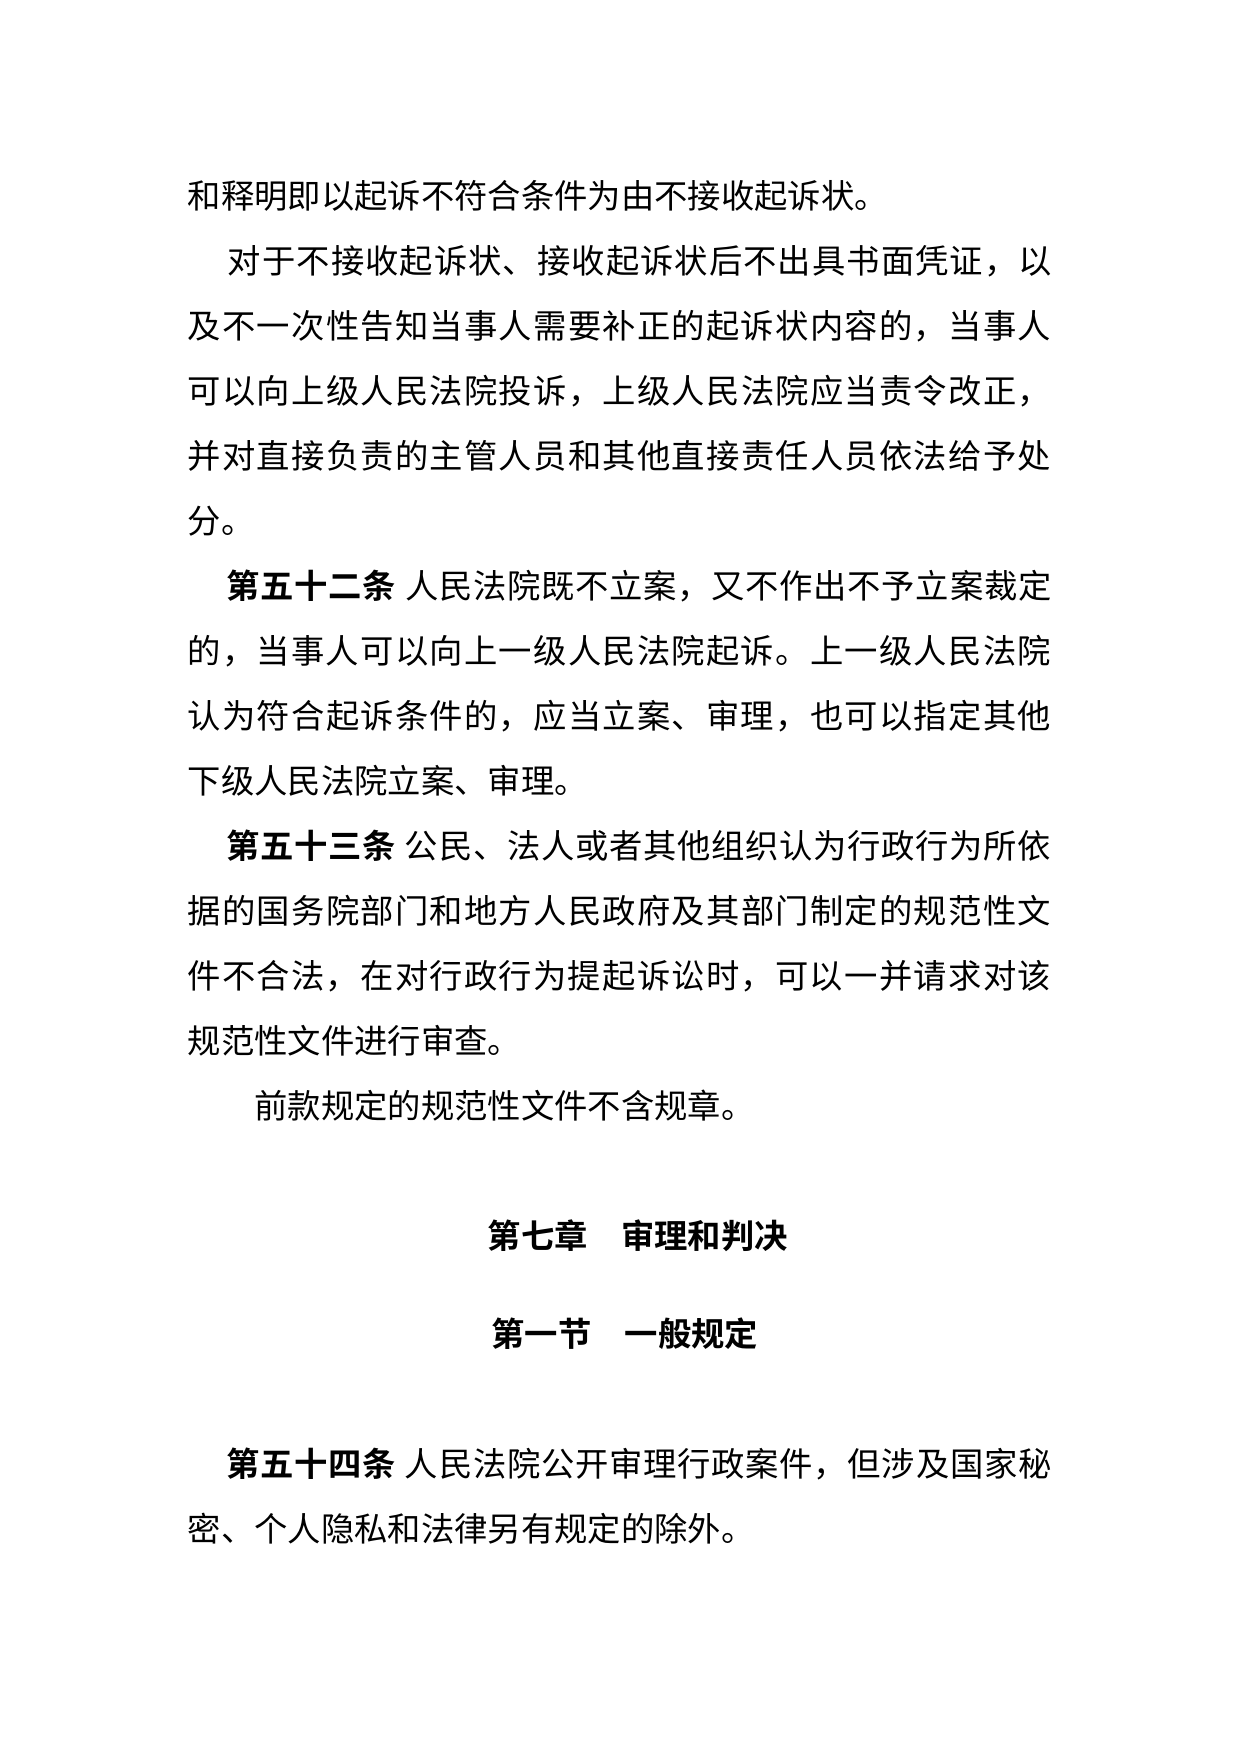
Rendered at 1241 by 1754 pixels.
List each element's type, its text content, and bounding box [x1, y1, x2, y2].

text 第七章 审理和判决 [187, 1202, 1053, 1267]
text 前款规定的规范性文件不含规章。 [187, 1072, 1053, 1137]
text 第五十二条 人民法院既不立案，又不作出不予立案裁定的，当事人可以向上一级人民法院起诉。上一级人民法院认为符合起诉条件的，应当立案、审理，也可以指定其他下级人民法院立案、审理。 [187, 552, 1053, 812]
text 第五十四条 人民法院公开审理行政案件，但涉及国家秘密、个人隐私和法律另有规定的除外。 [187, 1429, 1053, 1559]
text 对于不接收起诉状、接收起诉状后不出具书面凭证，以及不一次性告知当事人需要补正的起诉状内容的，当事人可以向上级人民法院投诉，上级人民法院应当责令改正，并对直接负责的主管人员和其他直接责任人员依法给予处分。 [187, 227, 1053, 552]
text 第五十三条 公民、法人或者其他组织认为行政行为所依据的国务院部门和地方人民政府及其部门制定的规范性文件不合法，在对行政行为提起诉讼时，可以一并请求对该规范性文件进行审查。 [187, 812, 1053, 1072]
text 第一节 一般规定 [187, 1299, 1053, 1364]
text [187, 162, 1053, 227]
